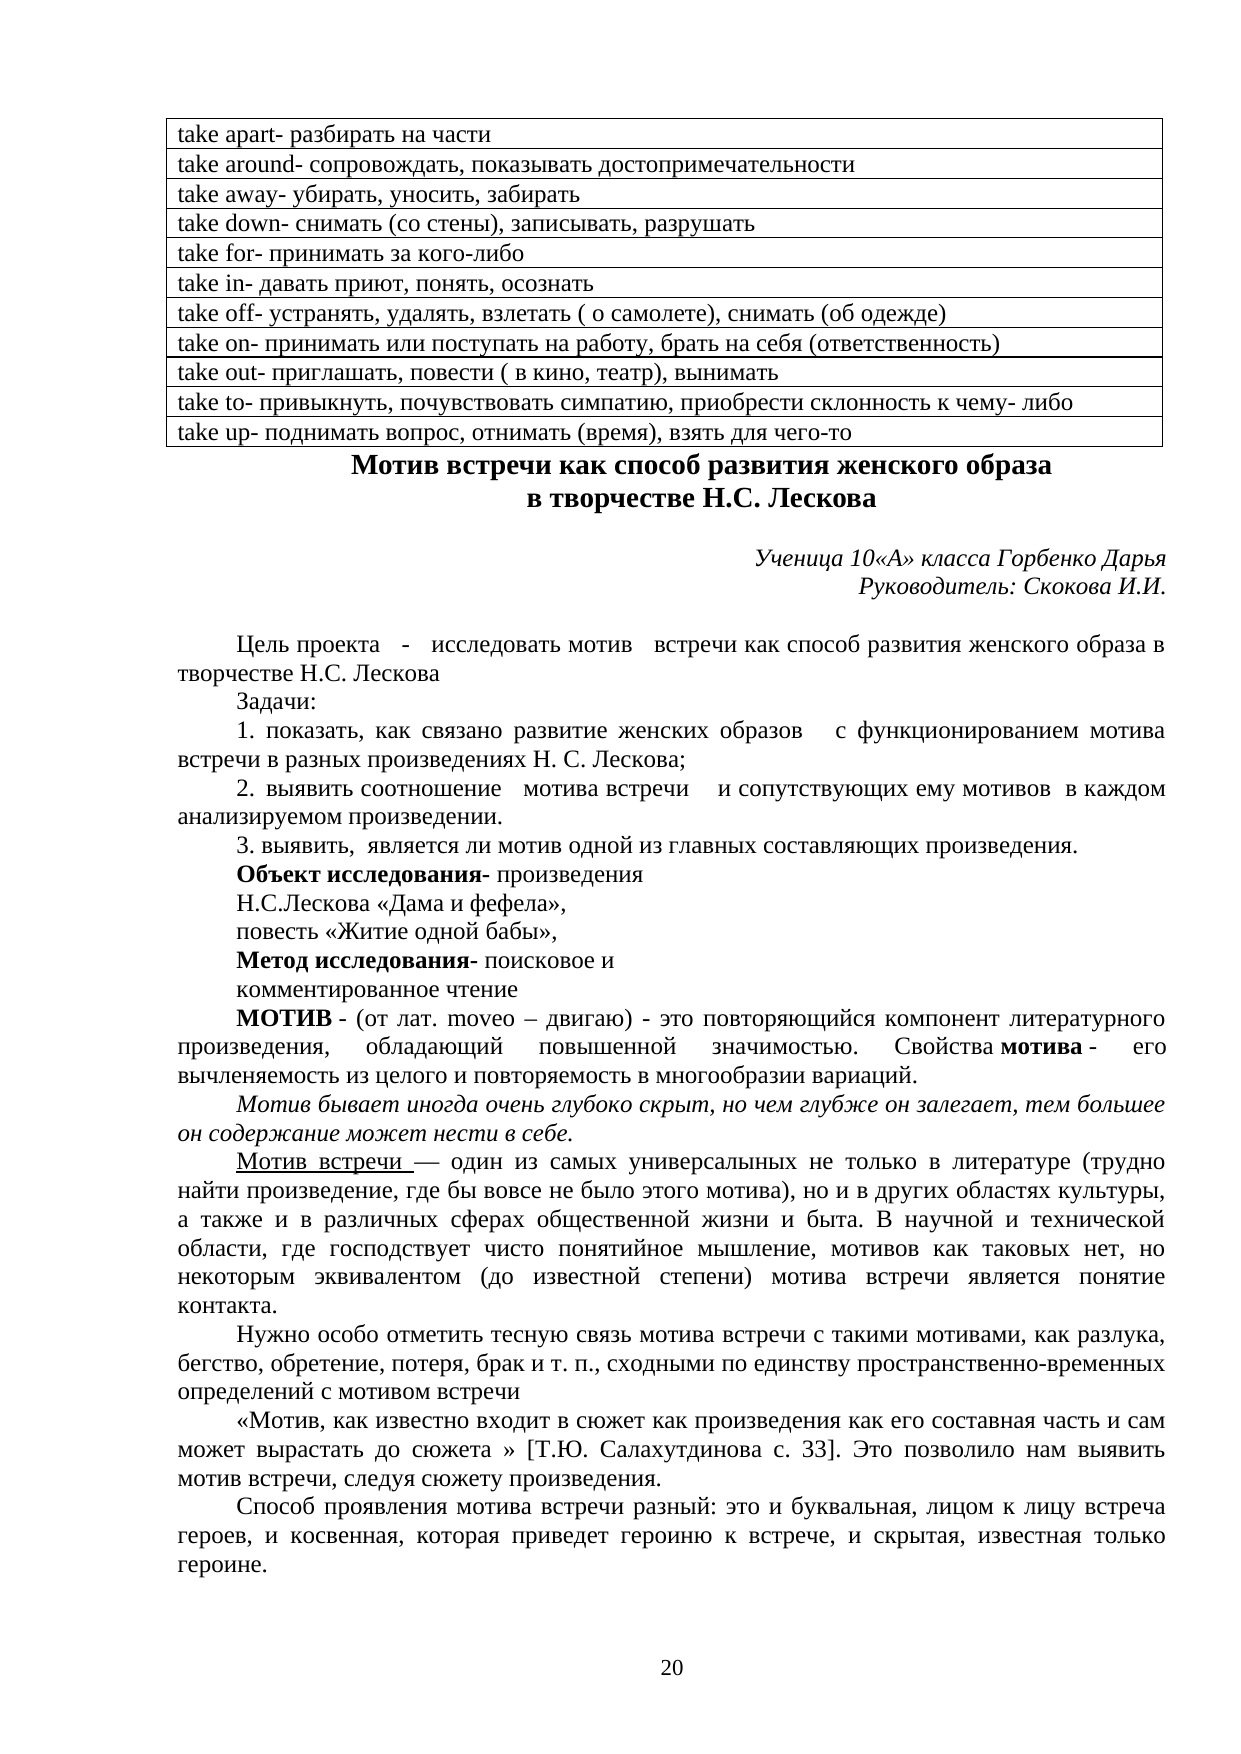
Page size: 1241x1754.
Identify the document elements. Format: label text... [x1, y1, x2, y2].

text комментированное чтение [177, 974, 1167, 1003]
table_cell take to- привыкнуть, почувствовать симпатию, приобрести склонность к чему- либо [167, 387, 1162, 416]
text Н.С.Лескова «Дама и фефела», [177, 888, 1167, 916]
table_cell take in- давать приют, понять, осознать [167, 268, 1162, 297]
text МОТИВ - (от лат. moveo – двигаю) - это повторяющийся компонент литературного произведения, обладающий повышенной значимостью. Свойства мотива - его вычленяемость из целого и повторяемость в многообразии вариаций. [177, 1003, 1167, 1089]
table_cell take around- сопровождать, показывать достопримечательности [167, 149, 1162, 178]
table_cell take away- убирать, уносить, забирать [167, 179, 1162, 207]
text Метод исследования- поисковое и [177, 945, 1167, 974]
text 3. выявить, является ли мотив одной из главных составляющих произведения. [177, 830, 1167, 859]
table_cell take out- приглашать, повести ( в кино, театр), вынимать [167, 358, 1162, 386]
table_cell take apart- разбирать на части [167, 119, 1162, 148]
text Руководитель: Скокова И.И. [177, 571, 1167, 600]
text 1. показать, как связано развитие женских образов с функционированием мотива встречи в разных произведениях Н. С. Лескова; [177, 715, 1167, 773]
text Объект исследования- произведения [177, 859, 1167, 888]
text «Мотив, как известно входит в сюжет как произведения как его составная часть и сам может вырастать до сюжета » [Т.Ю. Салахутдинова с. 33]. Это позволило нам выявить мотив встречи, следуя сюжету произведения. [177, 1405, 1167, 1491]
table_cell take up- поднимать вопрос, отнимать (время), взять для чего-то [167, 417, 1162, 446]
text в творчестве Н.С. Лескова [177, 480, 1167, 514]
table_cell take on- принимать или поступать на работу, брать на себя (ответственность) [167, 328, 1162, 356]
text Задачи: [177, 686, 1167, 715]
list выявить соотношение мотива встречи и сопутствующих ему мотивов в каждом анализируемом произведении. [177, 773, 1167, 830]
table_cell take for- принимать за кого-либо [167, 238, 1162, 267]
text повесть «Житие одной бабы», [177, 916, 1167, 945]
text Мотив бывает иногда очень глубоко скрыт, но чем глубже он залегает, тем большее он содержание может нести в себе. [177, 1089, 1167, 1146]
text Мотив встречи как способ развития женского образа [177, 447, 1167, 480]
text Мотив встречи — один из самых универсалыных не только в литературе (трудно найти произведение, где бы вовсе не было этого мотива), но и в других областях культуры, а также и в различных сферах общественной жизни и быта. В научной и технической области, где господствует чисто понятийное мышление, мотивов как таковых нет, но некоторым эквивалентом (до известной степени) мотива встречи является понятие контакта. [177, 1146, 1167, 1319]
table_cell take off- устранять, удалять, взлетать ( о самолете), снимать (об одежде) [167, 298, 1162, 327]
table_cell take down- снимать (со стены), записывать, разрушать [167, 209, 1162, 237]
text Способ проявления мотива встречи разный: это и буквальная, лицом к лицу встреча героев, и косвенная, которая приведет героиню к встрече, и скрытая, известная только героине. [177, 1491, 1167, 1578]
text Нужно особо отметить тесную связь мотива встречи с такими мотивами, как разлука, бегство, обретение, потеря, брак и т. п., сходными по единству пространственно-временных определений с мотивом встречи [177, 1319, 1167, 1405]
text Цель проекта - исследовать мотив встречи как способ развития женского образа в творчестве Н.С. Лескова [177, 629, 1167, 686]
text Ученица 10«А» класса Горбенко Дарья [177, 543, 1167, 571]
